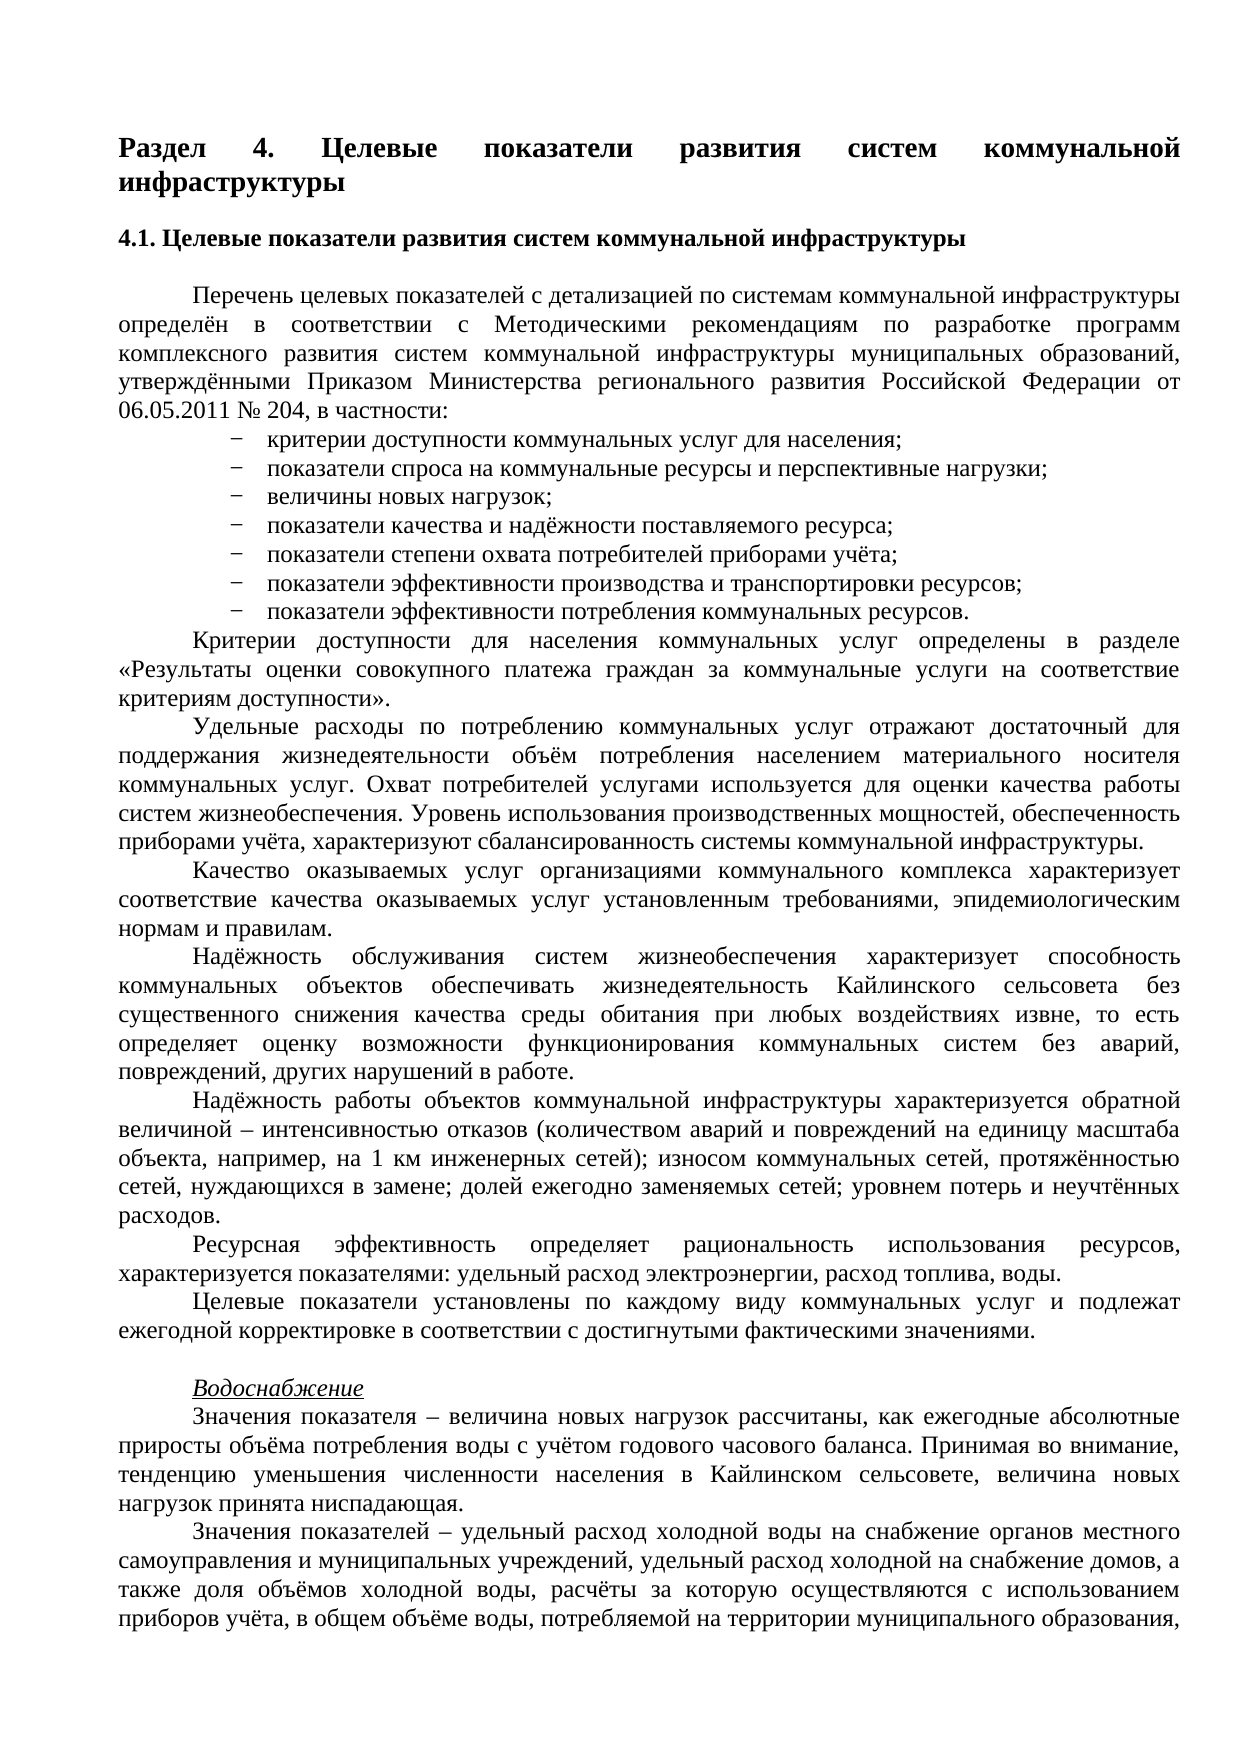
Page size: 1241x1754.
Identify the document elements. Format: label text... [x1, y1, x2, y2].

text Надёжность обслуживания систем жизнеобеспечения характеризует способность коммунальных объектов обеспечивать жизнедеятельность Кайлинского сельсовета без существенного снижения качества среды обитания при любых воздействиях извне, то есть определяет оценку возможности функционирования коммунальных систем без аварий, повреждений, других нарушений в работе. [118, 941, 1181, 1085]
list величины новых нагрузок; [229, 481, 1181, 510]
list показатели качества и надёжности поставляемого ресурса; [229, 510, 1181, 539]
text Ресурсная эффективность определяет рациональность использования ресурсов, характеризуется показателями: удельный расход электроэнергии, расход топлива, воды. [118, 1229, 1181, 1286]
text Целевые показатели установлены по каждому виду коммунальных услуг и подлежат ежегодной корректировке в соответствии с достигнутыми фактическими значениями. [118, 1286, 1181, 1344]
text Критерии доступности для населения коммунальных услуг определены в разделе «Результаты оценки совокупного платежа граждан за коммунальные услуги на соответствие критериям доступности». [118, 625, 1181, 711]
text Удельные расходы по потреблению коммунальных услуг отражают достаточный для поддержания жизнедеятельности объём потребления населением материального носителя коммунальных услуг. Охват потребителей услугами используется для оценки качества работы систем жизнеобеспечения. Уровень использования производственных мощностей, обеспеченность приборами учёта, характеризуют сбалансированность системы коммунальной инфраструктуры. [118, 711, 1181, 855]
list показатели эффективности потребления коммунальных ресурсов. [229, 596, 1181, 625]
text Надёжность работы объектов коммунальной инфраструктуры характеризуется обратной величиной – интенсивностью отказов (количеством аварий и повреждений на единицу масштаба объекта, например, на инженерных сетей); износом коммунальных сетей, протяжённостью сетей, нуждающихся в замене; долей ежегодно заменяемых сетей; уровнем потерь и неучтённых расходов. [118, 1085, 1181, 1229]
text Водоснабжение [118, 1373, 1181, 1401]
list показатели спроса на коммунальные ресурсы и перспективные нагрузки; [229, 453, 1181, 481]
list критерии доступности коммунальных услуг для населения; [229, 424, 1181, 453]
list 4.1. Целевые показатели развития систем коммунальной инфраструктуры [118, 223, 1181, 251]
list показатели эффективности производства и транспортировки ресурсов; [229, 568, 1181, 596]
list показатели степени охвата потребителей приборами учёта; [229, 539, 1181, 568]
subtitle Раздел 4. Целевые показатели развития систем коммунальной инфраструктуры [118, 131, 1181, 198]
text Качество оказываемых услуг организациями коммунального комплекса характеризует соответствие качества оказываемых услуг установленным требованиями, эпидемиологическим нормам и правилам. [118, 855, 1181, 941]
text Перечень целевых показателей с детализацией по системам коммунальной инфраструктуры определён в соответствии с Методическими рекомендациям по разработке программ комплексного развития систем коммунальной инфраструктуры муниципальных образований, утверждёнными Приказом Министерства регионального развития Российской Федерации от 06.05.2011 № 204, в частности: [118, 280, 1181, 424]
text Значения показателя – величина новых нагрузок рассчитаны, как ежегодные абсолютные приросты объёма потребления воды с учётом годового часового баланса. Принимая во внимание, тенденцию уменьшения численности населения в Кайлинском сельсовете, величина новых нагрузок принята ниспадающая. [118, 1401, 1181, 1516]
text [118, 1516, 1181, 1631]
